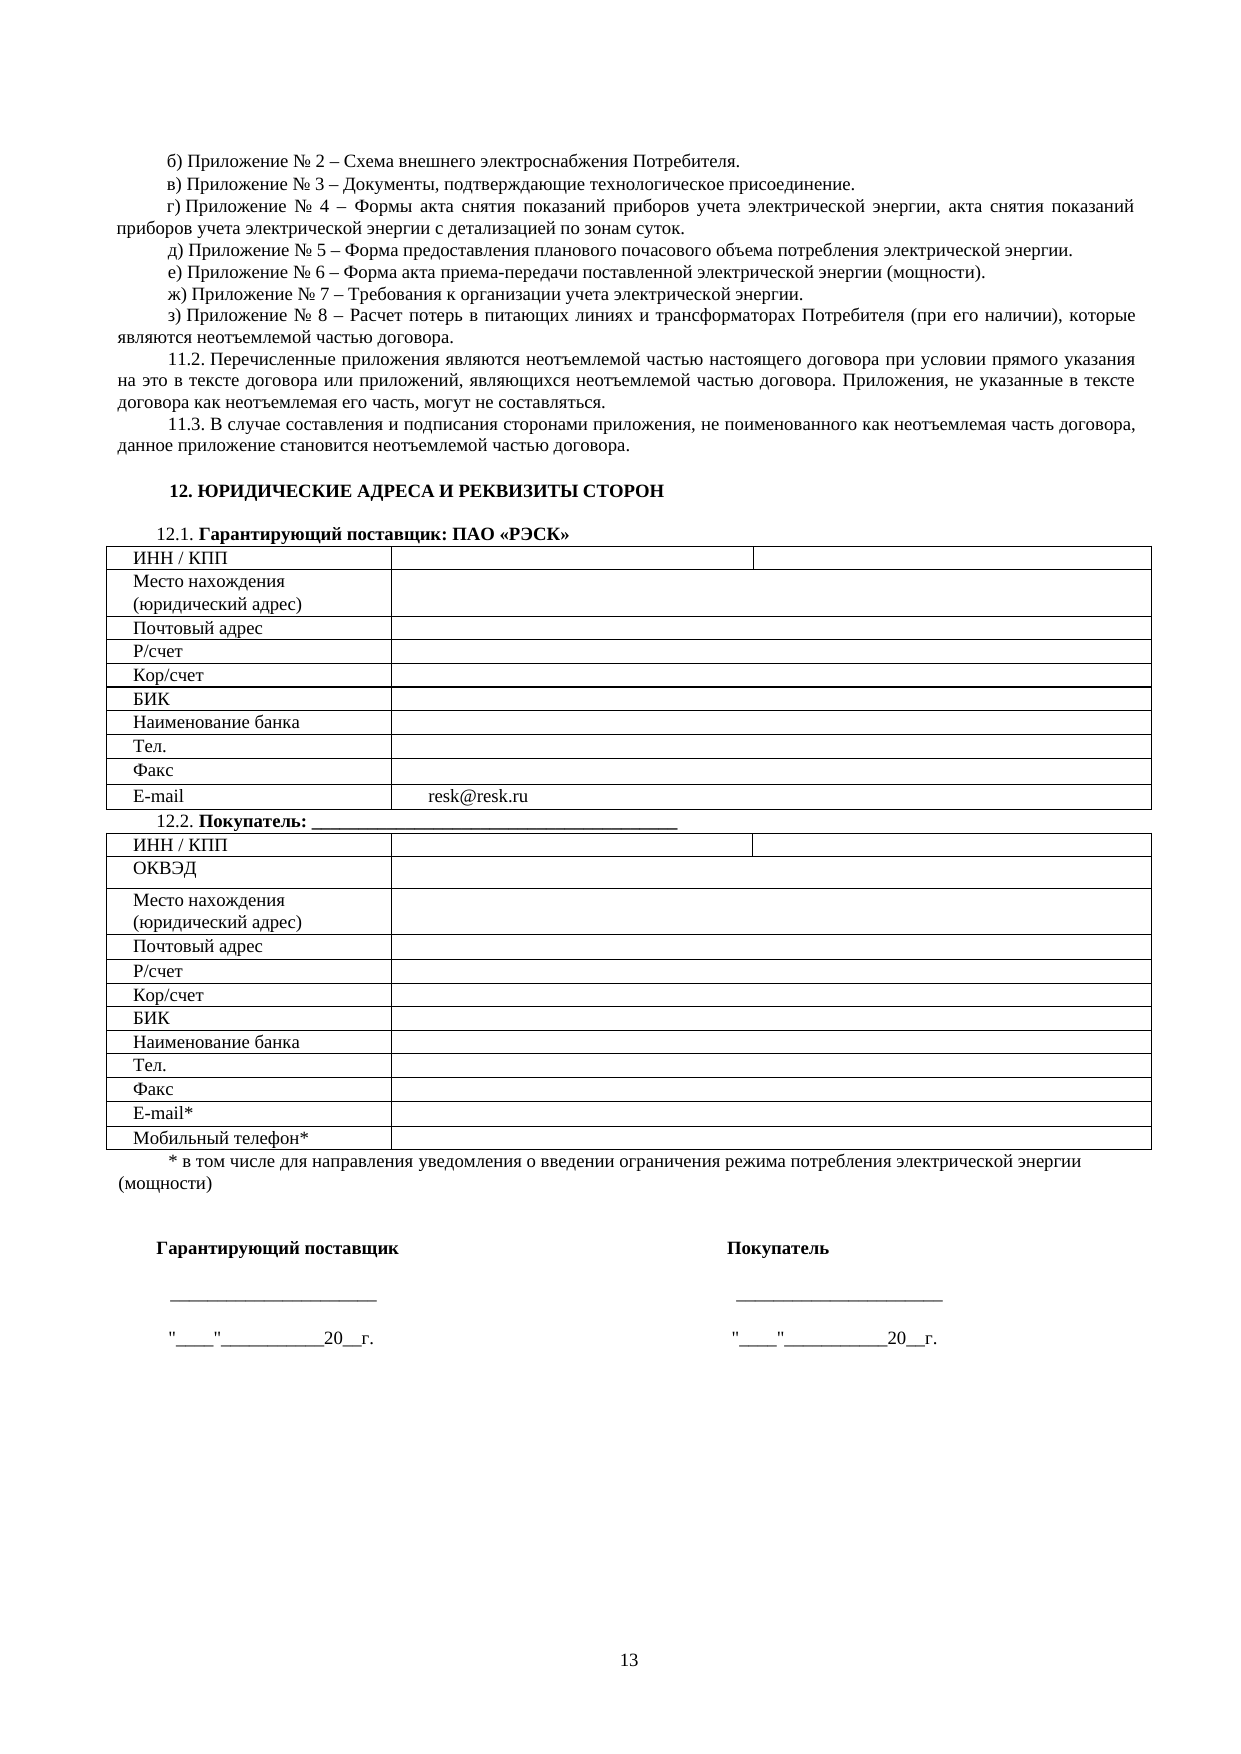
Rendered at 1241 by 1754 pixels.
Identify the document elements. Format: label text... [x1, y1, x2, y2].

table_cell Мобильный телефон* [107, 1127, 391, 1149]
table_cell Р/счет [107, 640, 391, 663]
table_header ИНН / КПП [107, 547, 391, 569]
table_cell Место нахождения (юридический адрес) [107, 889, 391, 934]
table_header ИНН / КПП [107, 834, 391, 856]
table_cell Кор/счет [107, 984, 391, 1006]
text д) Приложение № 5 – Форма предоставления планового почасового объема потребления электрической энергии. [117, 239, 1137, 261]
table_cell [392, 935, 1151, 959]
text з) Приложение № 8 – Расчет потерь в питающих линиях и трансформаторах Потребителя (при его наличии), которые являются неотъемлемой частью договора. [117, 304, 1137, 347]
table_header [754, 547, 1151, 569]
text ж) Приложение № 7 – Требования к организации учета электрической энергии. [117, 283, 1137, 304]
list 12.2. Покупатель: _______________________________________ [106, 810, 1137, 832]
table_cell Наименование банка [107, 711, 391, 734]
table_cell [392, 735, 1151, 757]
table_header [392, 547, 753, 569]
table_cell Место нахождения (юридический адрес) [107, 570, 391, 616]
table_cell [392, 759, 1151, 784]
table_cell Кор/счет [107, 664, 391, 686]
table_cell resk@resk.ru [392, 785, 1151, 809]
table_header [753, 834, 1151, 856]
text 11.3. В случае составления и подписания сторонами приложения, не поименованного как неотъемлемая часть договора, данное приложение становится неотъемлемой частью договора. [117, 412, 1137, 456]
table_cell [392, 1054, 1151, 1077]
table_cell Факс [107, 1078, 391, 1101]
table_cell [392, 984, 1151, 1006]
list 12.1. Гарантирующий поставщик: ПАО «РЭСК» [106, 523, 1137, 544]
table_cell [392, 1127, 1151, 1149]
table_cell [392, 960, 1151, 982]
table_cell [392, 664, 1151, 686]
table_cell [392, 570, 1151, 616]
list ______________________ ______________________ [106, 1282, 1137, 1303]
table_cell [392, 1078, 1151, 1101]
table_cell [392, 688, 1151, 710]
table_cell [392, 857, 1151, 887]
table_header [392, 834, 752, 856]
text г) Приложение № 4 – Формы акта снятия показаний приборов учета электрической энергии, акта снятия показаний приборов учета электрической энергии с детализацией по зонам суток. [116, 195, 1136, 238]
table_cell Факс [107, 759, 391, 784]
subtitle 12. ЮРИДИЧЕСКИЕ АДРЕСА И РЕКВИЗИТЫ СТОРОН [119, 480, 1137, 501]
text 11.2. Перечисленные приложения являются неотъемлемой частью настоящего договора при условии прямого указания на это в тексте договора или приложений, являющихся неотъемлемой частью договора. Приложения, не указанные в тексте договора как неотъемлемая его часть, могут не составляться. [117, 348, 1137, 412]
table_cell [392, 711, 1151, 734]
table_cell [392, 1007, 1151, 1030]
table_cell [392, 640, 1151, 663]
table_cell E-mail* [107, 1102, 391, 1126]
table_cell БИК [107, 1007, 391, 1030]
table_cell [392, 1102, 1151, 1126]
text * в том числе для направления уведомления о введении ограничения режима потребления электрической энергии (мощности) [118, 1150, 1137, 1193]
table_cell Р/счет [107, 960, 391, 982]
table_cell [392, 617, 1151, 639]
text в) Приложение № 3 – Документы, подтверждающие технологическое присоединение. [116, 173, 1136, 194]
text б) Приложение № 2 – Схема внешнего электроснабжения Потребителя. [116, 150, 1136, 172]
table_cell Тел. [107, 735, 391, 757]
text "____"___________20__г. "____"___________20__г. [118, 1327, 1137, 1348]
table_cell Почтовый адрес [107, 935, 391, 959]
table_cell ОКВЭД [107, 857, 391, 887]
table_cell Тел. [107, 1054, 391, 1077]
table_cell [392, 1031, 1151, 1053]
list Гарантирующий поставщик Покупатель [106, 1237, 1137, 1258]
table_cell Почтовый адрес [107, 617, 391, 639]
table_cell БИК [107, 688, 391, 710]
table_cell [392, 889, 1151, 934]
text е) Приложение № 6 – Форма акта приема-передачи поставленной электрической энергии (мощности). [117, 261, 1137, 283]
table_cell Наименование банка [107, 1031, 391, 1053]
table_cell E-mail [107, 785, 391, 809]
